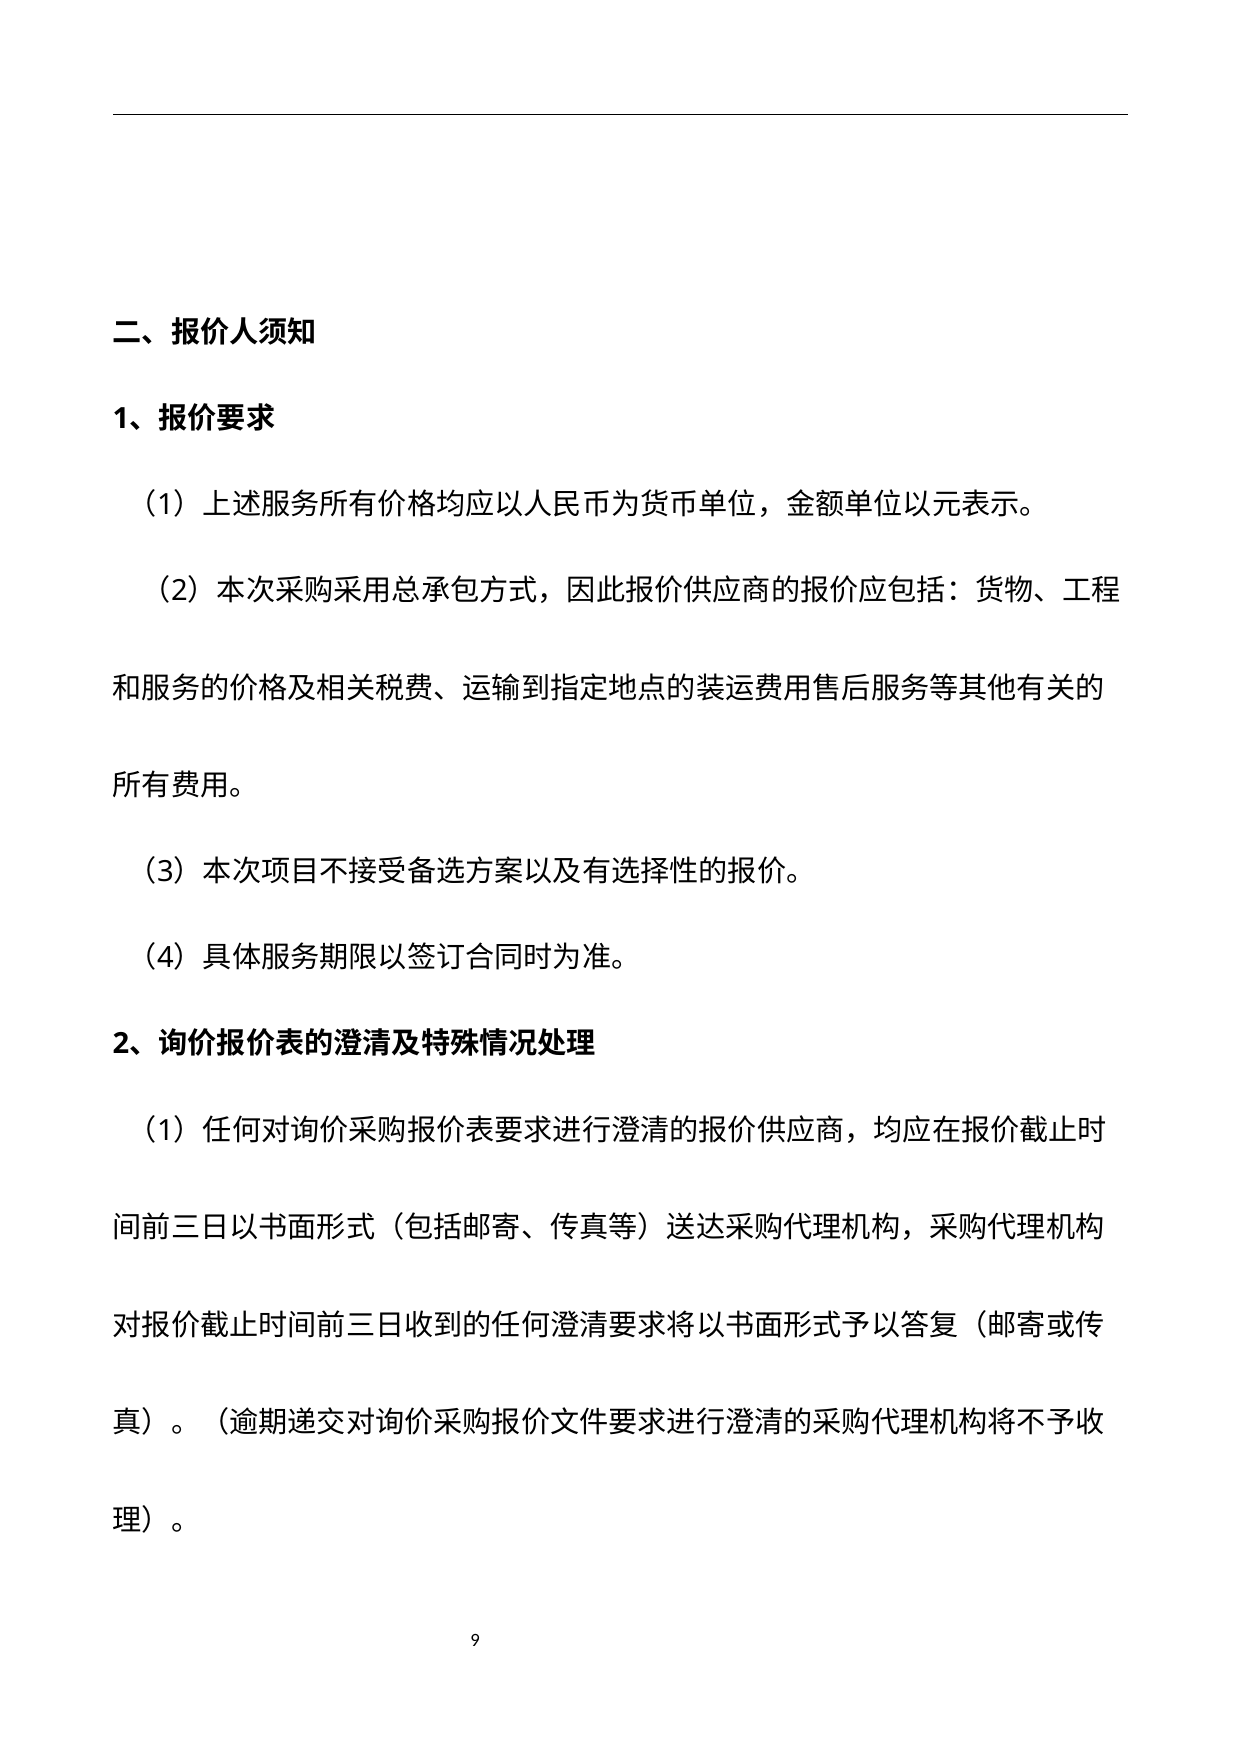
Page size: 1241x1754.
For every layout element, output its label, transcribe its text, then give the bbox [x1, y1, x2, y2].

text （3）本次项目不接受备选方案以及有选择性的报价。 [112, 837, 1128, 902]
text 2、询价报价表的澄清及特殊情况处理 [112, 1009, 1128, 1074]
text （2）本次采购采用总承包方式，因此报价供应商的报价应包括：货物、工程和服务的价格及相关税费、运输到指定地点的装运费用售后服务等其他有关的所有费用。 [112, 555, 1128, 815]
list 二、报价人须知 [112, 297, 1128, 362]
text （4）具体服务期限以签订合同时为准。 [112, 923, 1128, 988]
text 1、报价要求 [112, 383, 1128, 448]
text （1）上述服务所有价格均应以人民币为货币单位，金额单位以元表示。 [112, 469, 1128, 534]
text （1）任何对询价采购报价表要求进行澄清的报价供应商，均应在报价截止时间前三日以书面形式（包括邮寄、传真等）送达采购代理机构，采购代理机构对报价截止时间前三日收到的任何澄清要求将以书面形式予以答复（邮寄或传真）。（逾期递交对询价采购报价文件要求进行澄清的采购代理机构将不予收理）。 [112, 1095, 1128, 1550]
